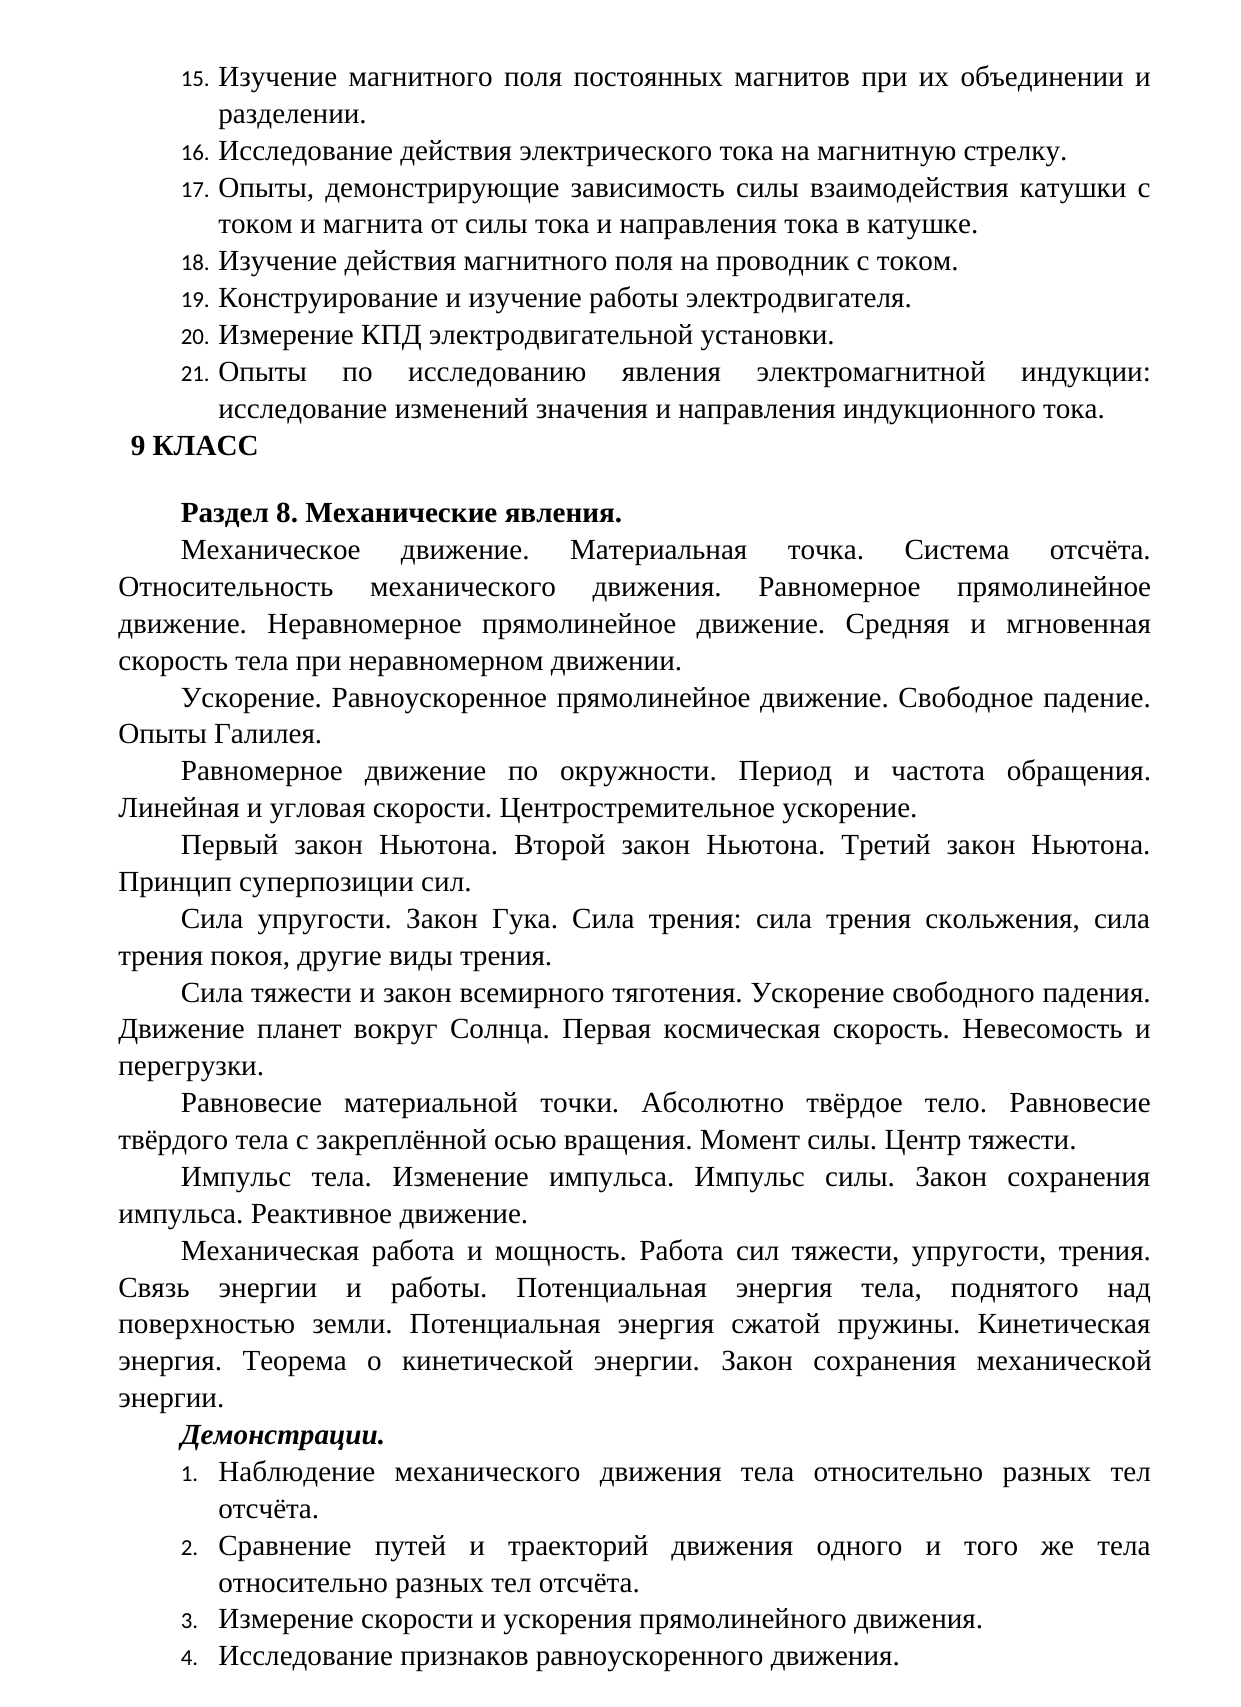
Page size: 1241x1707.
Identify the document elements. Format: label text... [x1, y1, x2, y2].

list Изучение магнитного поля постоянных магнитов при их объединении и разделении. [181, 59, 1152, 129]
text Сила упругости. Закон Гука. Сила трения: сила трения скольжения, сила трения покоя, другие виды трения. [118, 901, 1152, 971]
text Сила тяжести и закон всемирного тяготения. Ускорение свободного падения. Движение планет вокруг Солнца. Первая космическая скорость. Невесомость и перегрузки. [118, 975, 1152, 1082]
list Исследование признаков равноускоренного движения. [181, 1638, 1152, 1672]
text Демонстрации. [118, 1417, 1152, 1451]
list Сравнение путей и траекторий движения одного и того же тела относительно разных тел отсчёта. [181, 1528, 1152, 1598]
list Измерение скорости и ускорения прямолинейного движения. [181, 1602, 1152, 1635]
list Конструирование и изучение работы электродвигателя. [181, 280, 1152, 314]
list Наблюдение механического движения тела относительно разных тел отсчёта. [181, 1454, 1152, 1524]
text Раздел 8. Механические явления. [118, 495, 1152, 529]
text Механическое движение. Материальная точка. Система отсчёта. Относительность механического движения. Равномерное прямолинейное движение. Неравномерное прямолинейное движение. Средняя и мгновенная скорость тела при неравномерном движении. [118, 532, 1152, 676]
text Импульс тела. Изменение импульса. Импульс силы. Закон сохранения импульса. Реактивное движение. [118, 1159, 1152, 1229]
list Исследование действия электрического тока на магнитную стрелку. [181, 133, 1152, 166]
text Ускорение. Равноускоренное прямолинейное движение. Свободное падение. Опыты Галилея. [118, 680, 1152, 750]
text Первый закон Ньютона. Второй закон Ньютона. Третий закон Ньютона. Принцип суперпозиции сил. [118, 827, 1152, 898]
text Равновесие материальной точки. Абсолютно твёрдое тело. Равновесие твёрдого тела с закреплённой осью вращения. Момент силы. Центр тяжести. [118, 1085, 1152, 1156]
text Механическая работа и мощность. Работа сил тяжести, упругости, трения. Связь энергии и работы. Потенциальная энергия тела, поднятого над поверхностью земли. Потенциальная энергия сжатой пружины. Кинетическая энергия. Теорема о кинетической энергии. Закон сохранения механической энергии. [118, 1233, 1152, 1414]
list Опыты, демонстрирующие зависимость силы взаимодействия катушки с током и магнита от силы тока и направления тока в катушке. [181, 170, 1152, 240]
list Измерение КПД электродвигательной установки. [181, 317, 1152, 351]
text Равномерное движение по окружности. Период и частота обращения. Линейная и угловая скорости. Центростремительное ускорение. [118, 753, 1152, 824]
list Опыты по исследованию явления электромагнитной индукции: исследование изменений значения и направления индукционного тока. [181, 354, 1152, 424]
list Изучение действия магнитного поля на проводник с током. [181, 243, 1152, 277]
text 9 КЛАСС [131, 428, 1152, 461]
